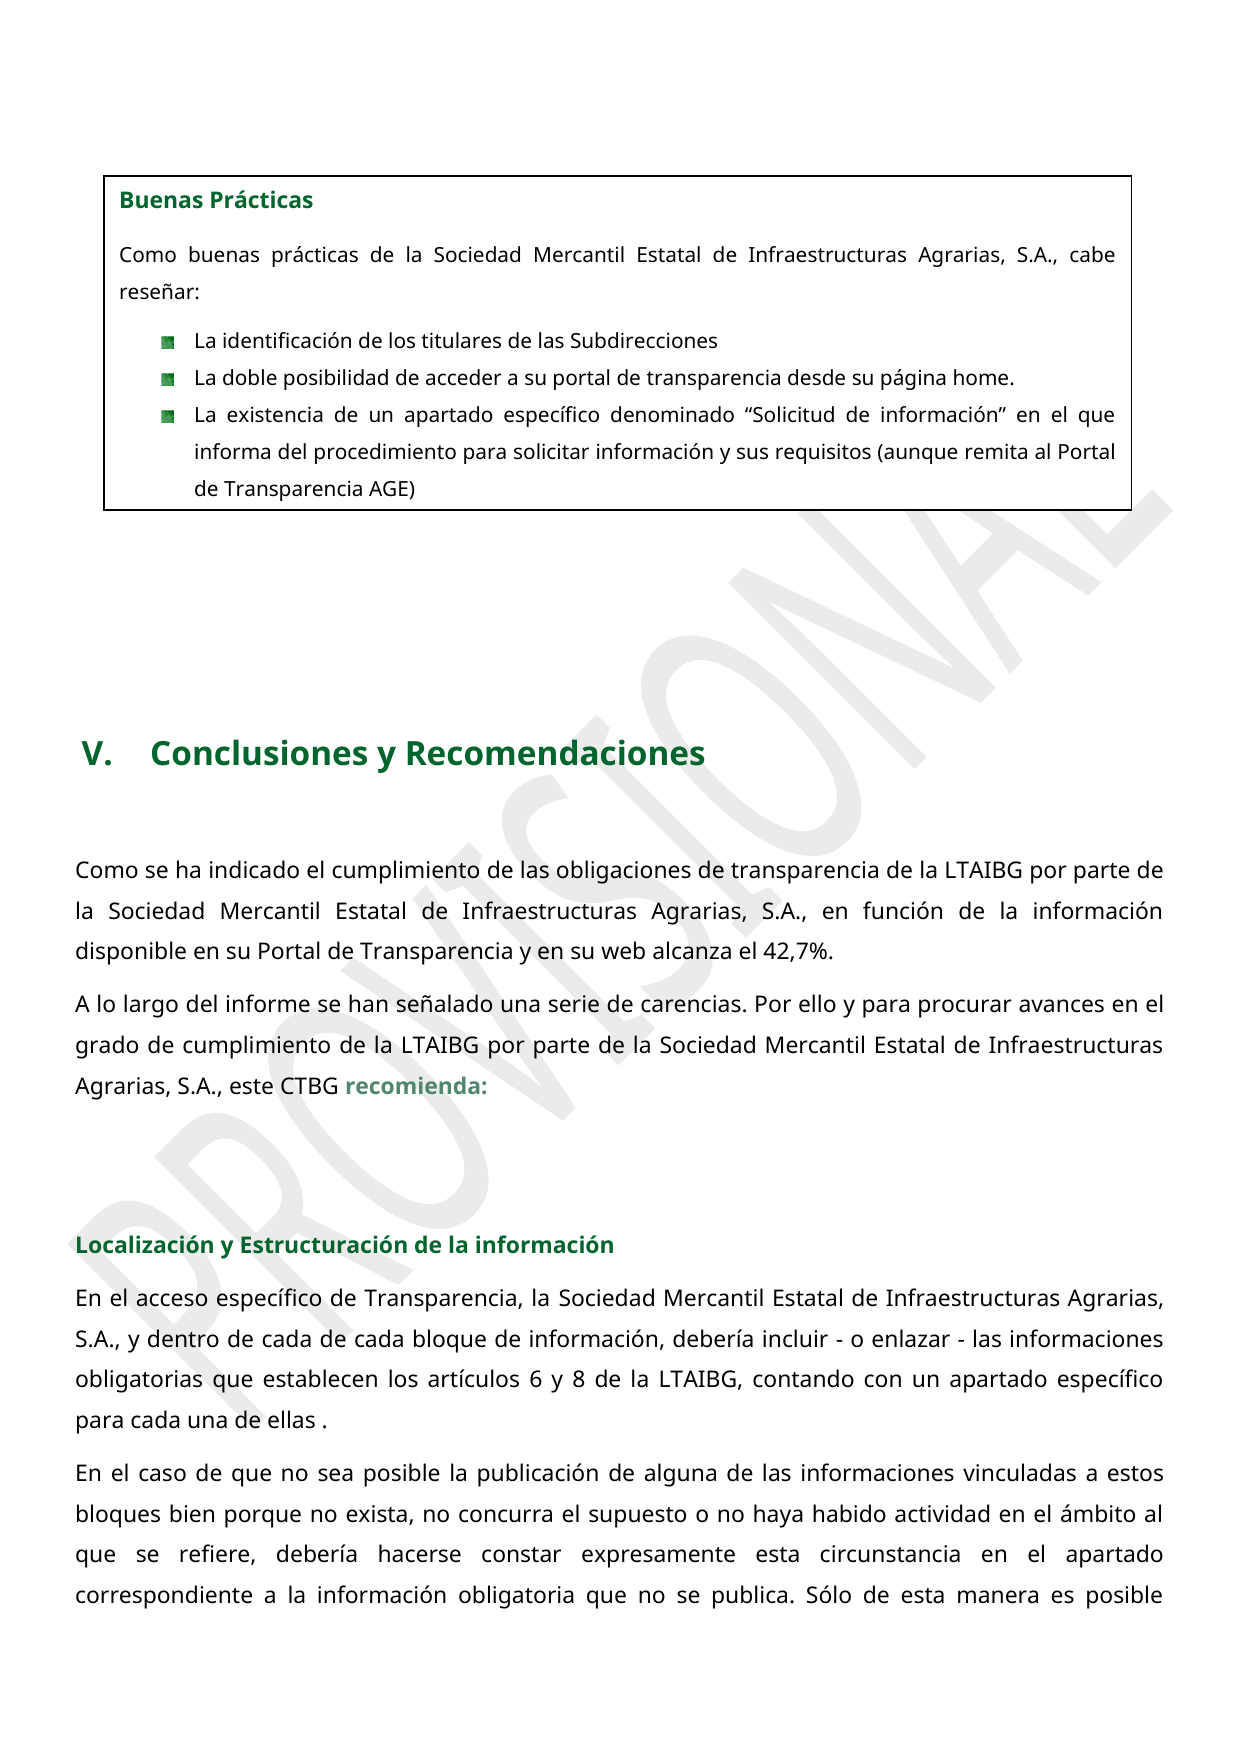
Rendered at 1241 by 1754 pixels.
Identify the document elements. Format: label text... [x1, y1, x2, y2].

text Localización y Estructuración de la información [75, 1229, 1165, 1260]
text En el acceso específico de Transparencia, la Sociedad Mercantil Estatal de Infraestructuras Agrarias, S.A., y dentro de cada de cada bloque de información, debería incluir - o enlazar - las informaciones obligatorias que establecen los artículos 6 y 8 de la LTAIBG, contando con un apartado específico para cada una de ellas . [75, 1282, 1165, 1435]
text Como se ha indicado el cumplimiento de las obligaciones de transparencia de la LTAIBG por parte de la Sociedad Mercantil Estatal de Infraestructuras Agrarias, S.A., en función de la información disponible en su Portal de Transparencia y en su web alcanza el 42,7%. [75, 854, 1165, 967]
picture [157, 332, 174, 349]
text A lo largo del informe se han señalado una serie de carencias. Por ello y para procurar avances en el grado de cumplimiento de la LTAIBG por parte de la Sociedad Mercantil Estatal de Infraestructuras Agrarias, S.A., este CTBG recomienda: [75, 988, 1165, 1101]
list Conclusiones y Recomendaciones [112, 729, 1165, 775]
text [75, 1457, 1165, 1610]
picture [157, 369, 174, 386]
picture [157, 406, 174, 423]
